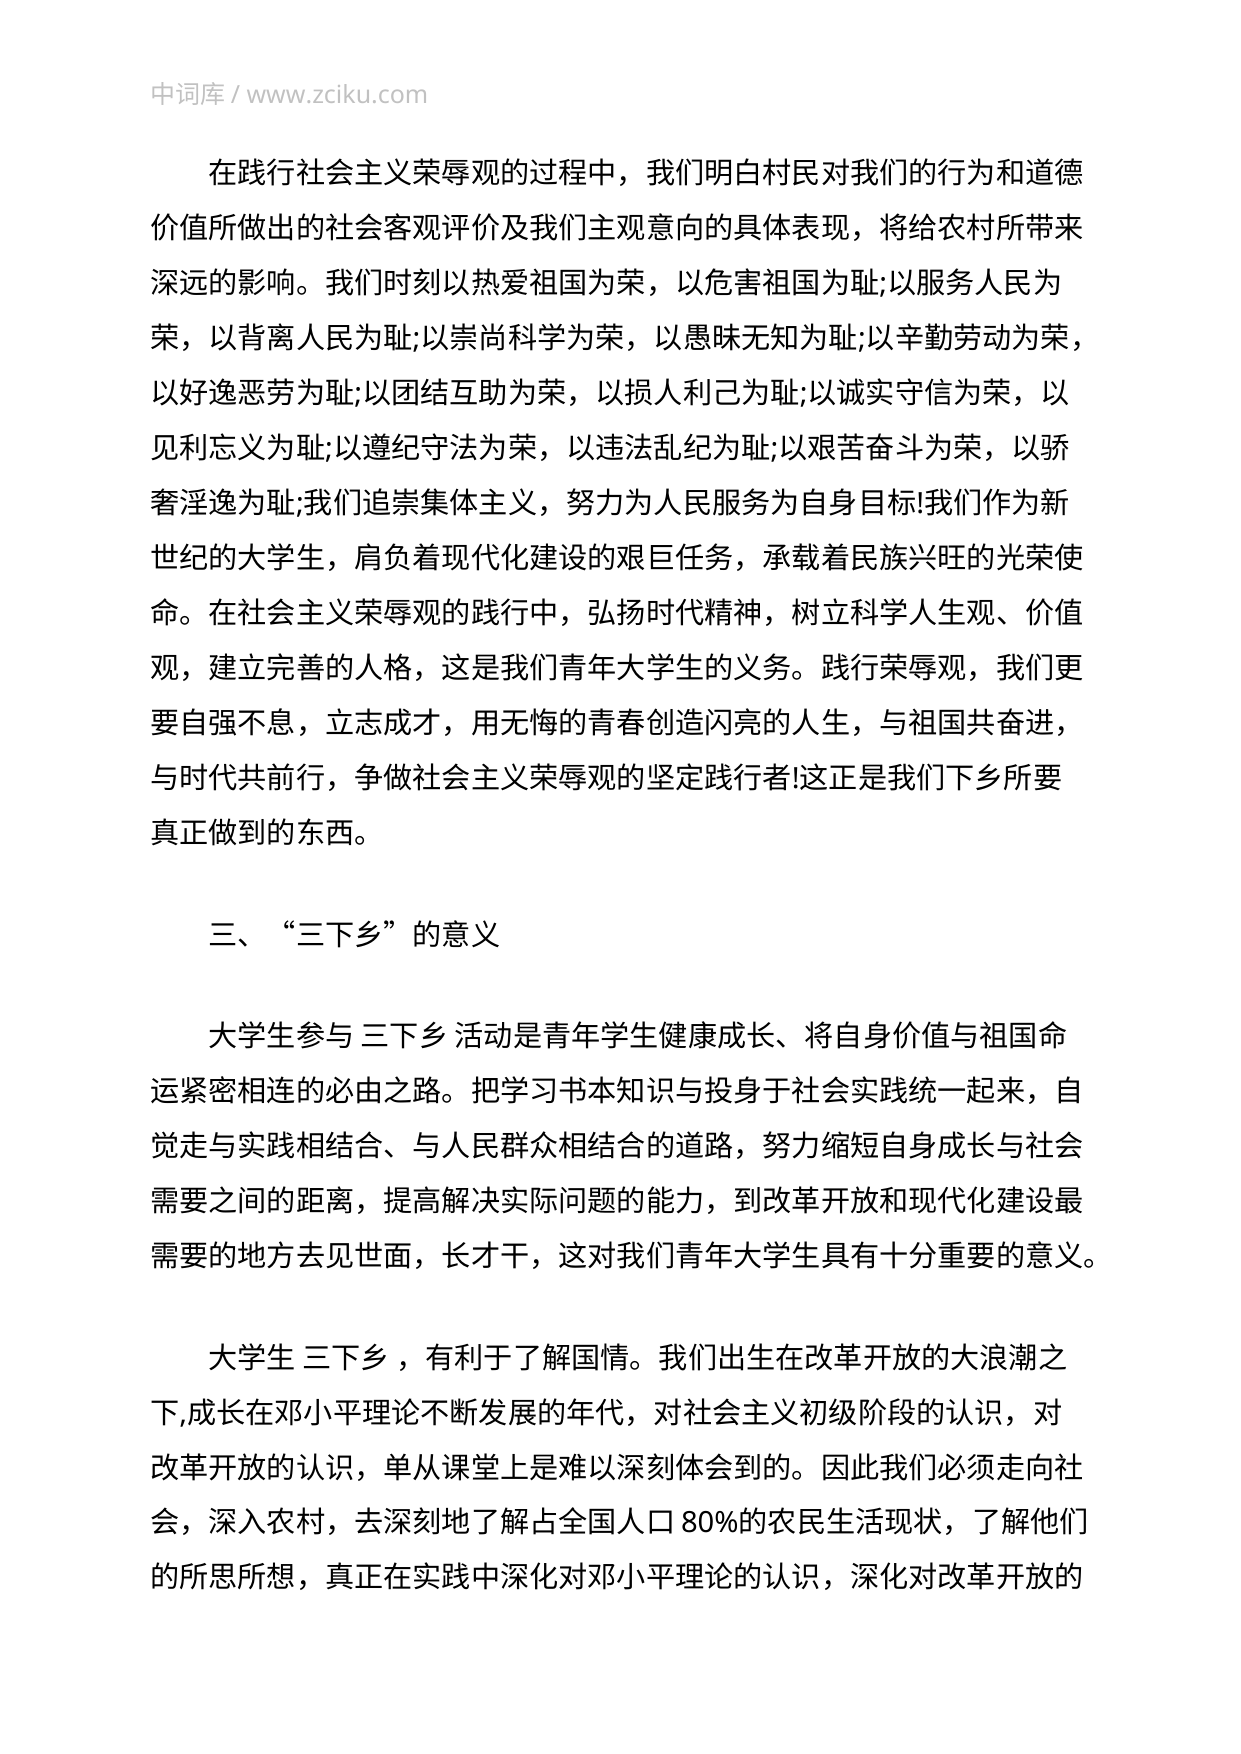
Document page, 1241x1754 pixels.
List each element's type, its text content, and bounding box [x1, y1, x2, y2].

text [150, 1334, 1090, 1596]
text 三、“三下乡”的意义 [150, 911, 1090, 953]
text 大学生参与 三下乡 活动是青年学生健康成长、将自身价值与祖国命运紧密相连的必由之路。把学习书本知识与投身于社会实践统一起来，自觉走与实践相结合、与人民群众相结合的道路，努力缩短自身成长与社会需要之间的距离，提高解决实际问题的能力，到改革开放和现代化建设最需要的地方去见世面，长才干，这对我们青年大学生具有十分重要的意义。 [150, 1013, 1090, 1275]
text 在践行社会主义荣辱观的过程中，我们明白村民对我们的行为和道德价值所做出的社会客观评价及我们主观意向的具体表现，将给农村所带来深远的影响。我们时刻以热爱祖国为荣，以危害祖国为耻;以服务人民为荣，以背离人民为耻;以崇尚科学为荣，以愚昧无知为耻;以辛勤劳动为荣，以好逸恶劳为耻;以团结互助为荣，以损人利己为耻;以诚实守信为荣，以见利忘义为耻;以遵纪守法为荣，以违法乱纪为耻;以艰苦奋斗为荣，以骄奢淫逸为耻;我们追崇集体主义，努力为人民服务为自身目标!我们作为新世纪的大学生，肩负着现代化建设的艰巨任务，承载着民族兴旺的光荣使命。在社会主义荣辱观的践行中，弘扬时代精神，树立科学人生观、价值观，建立完善的人格，这是我们青年大学生的义务。践行荣辱观，我们更要自强不息，立志成才，用无悔的青春创造闪亮的人生，与祖国共奋进，与时代共前行，争做社会主义荣辱观的坚定践行者!这正是我们下乡所要真正做到的东西。 [150, 150, 1090, 852]
